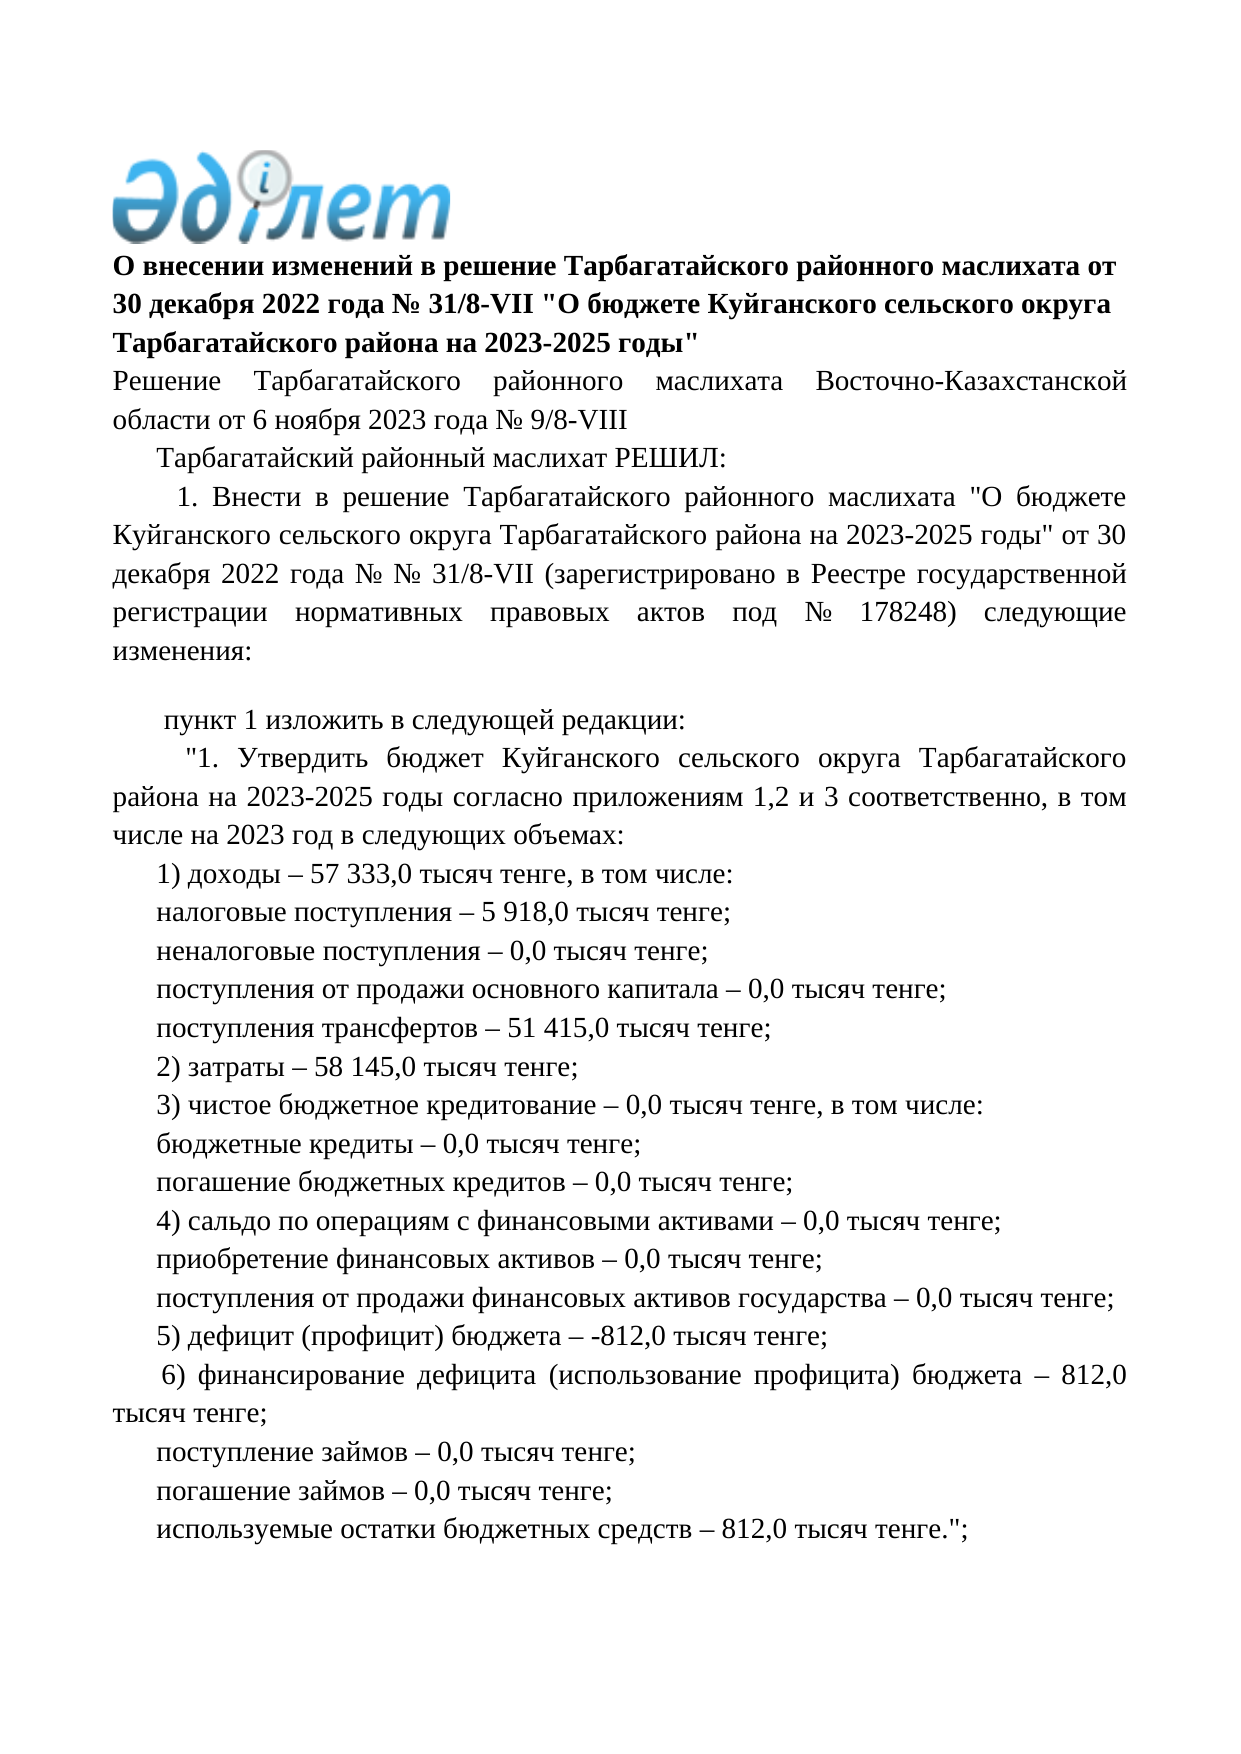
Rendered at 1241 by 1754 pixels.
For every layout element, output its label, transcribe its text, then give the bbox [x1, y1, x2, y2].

text Тарбагатайский районный маслихат РЕШИЛ: [112, 440, 1128, 474]
text используемые остатки бюджетных средств – 812,0 тысяч тенге."; [112, 1511, 1128, 1545]
text 1) доходы – 57 333,0 тысяч тенге, в том числе: [112, 856, 1128, 889]
text 5) дефицит (профицит) бюджета – -812,0 тысяч тенге; [112, 1318, 1128, 1352]
text бюджетные кредиты – 0,0 тысяч тенге; [112, 1126, 1128, 1159]
text 4) сальдо по операциям с финансовыми активами – 0,0 тысяч тенге; [112, 1203, 1128, 1236]
text 2) затраты – 58 145,0 тысяч тенге; [112, 1049, 1128, 1082]
text поступление займов – 0,0 тысяч тенге; [112, 1434, 1128, 1468]
text погашение займов – 0,0 тысяч тенге; [112, 1473, 1128, 1506]
text погашение бюджетных кредитов – 0,0 тысяч тенге; [112, 1164, 1128, 1198]
text 6) финансирование дефицита (использование профицита) бюджета – 812,0 тысяч тенге; [112, 1357, 1128, 1429]
text налоговые поступления – 5 918,0 тысяч тенге; [112, 894, 1128, 928]
text поступления от продажи финансовых активов государства – 0,0 тысяч тенге; [112, 1280, 1128, 1313]
text приобретение финансовых активов – 0,0 тысяч тенге; [112, 1241, 1128, 1275]
text поступления от продажи основного капитала – 0,0 тысяч тенге; [112, 972, 1128, 1005]
text неналоговые поступления – 0,0 тысяч тенге; [112, 933, 1128, 967]
text Решение Тарбагатайского районного маслихата Восточно-Казахстанской области от 6 ноября 2023 года № 9/8-VIII [112, 363, 1128, 435]
text О внесении изменений в решение Тарбагатайского районного маслихата от 30 декабря 2022 года № 31/8-VII "О бюджете Куйганского сельского округа Тарбагатайского района на 2023-2025 годы" [112, 248, 1128, 358]
text 3) чистое бюджетное кредитование – 0,0 тысяч тенге, в том числе: [112, 1087, 1128, 1121]
text пункт 1 изложить в следующей редакции: [112, 702, 1128, 735]
text 1. Внести в решение Тарбагатайского районного маслихата "О бюджете Куйганского сельского округа Тарбагатайского района на 2023-2025 годы" от 30 декабря 2022 года № № 31/8-VII (зарегистрировано в Реестре государственной регистрации нормативных правовых актов под № 178248) следующие изменения: [112, 479, 1128, 667]
text "1. Утвердить бюджет Куйганского сельского округа Тарбагатайского района на 2023-2025 годы согласно приложениям 1,2 и 3 соответственно, в том числе на 2023 год в следующих объемах: [112, 740, 1128, 851]
picture [112, 150, 451, 244]
text поступления трансфертов – 51 415,0 тысяч тенге; [112, 1010, 1128, 1044]
